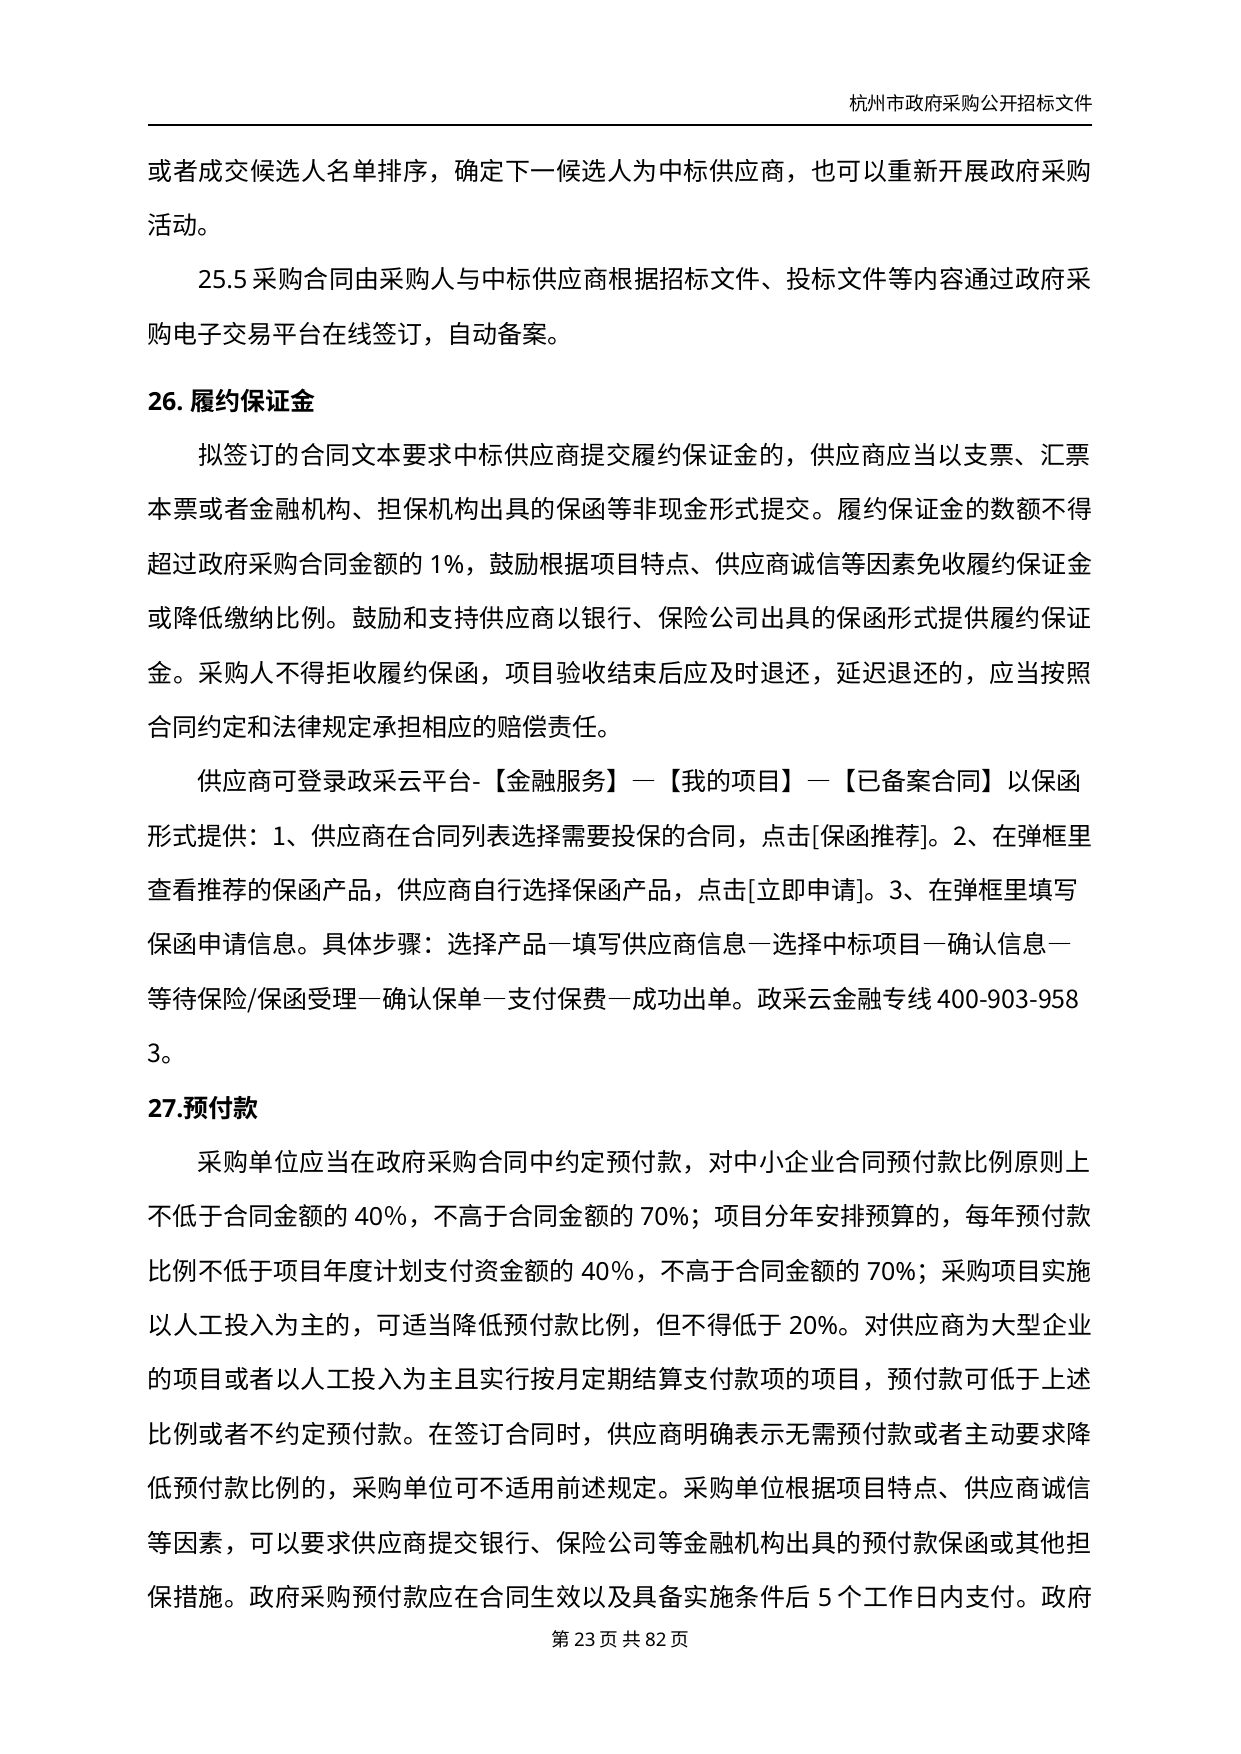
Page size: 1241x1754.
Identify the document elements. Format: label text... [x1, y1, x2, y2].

text 26. 履约保证金 [148, 381, 1092, 417]
text 25.5采购合同由采购人与中标供应商根据招标文件、投标文件等内容通过政府采购电子交易平台在线签订，自动备案。 [148, 260, 1092, 351]
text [148, 151, 1092, 242]
text 拟签订的合同文本要求中标供应商提交履约保证金的，供应商应当以支票、汇票、本票或者金融机构、担保机构出具的保函等非现金形式提交。履约保证金的数额不得超过政府采购合同金额的1%，鼓励根据项目特点、供应商诚信等因素免收履约保证金或降低缴纳比例。鼓励和支持供应商以银行、保险公司出具的保函形式提供履约保证金。采购人不得拒收履约保函，项目验收结束后应及时退还，延迟退还的，应当按照合同约定和法律规定承担相应的赔偿责任。 [148, 436, 1092, 744]
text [148, 1142, 1092, 1614]
subtitle 供应商可登录政采云平台-【金融服务】—【我的项目】—【已备案合同】以保函形式提供：1、供应商在合同列表选择需要投保的合同，点击[保函推荐]。2、在弹框里查看推荐的保函产品，供应商自行选择保函产品，点击[立即申请]。3、在弹框里填写保函申请信息。具体步骤：选择产品—填写供应商信息—选择中标项目—确认信息—等待保险/保函受理—确认保单—支付保费—成功出单。政采云金融专线400-903-9583。 [148, 762, 1092, 1070]
subtitle 27.预付款 [148, 1088, 1092, 1124]
